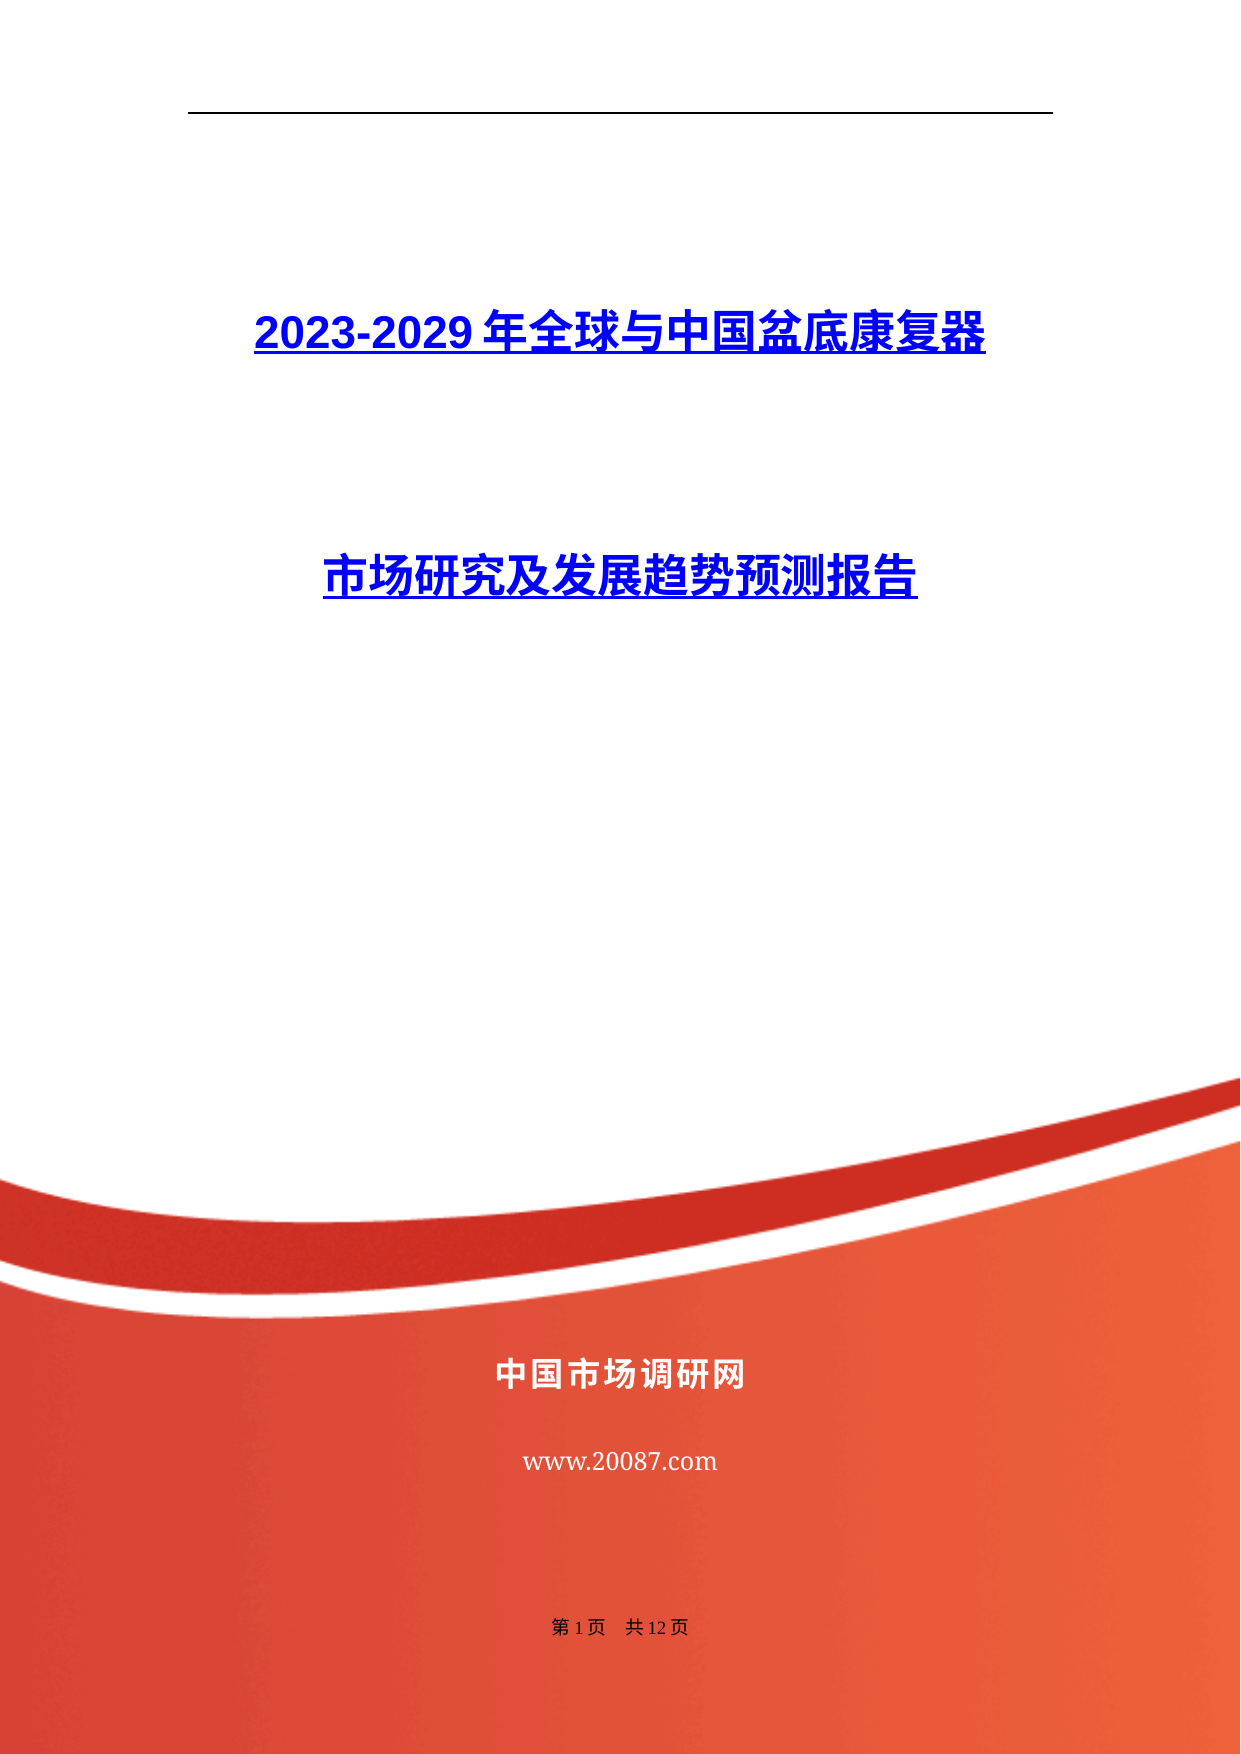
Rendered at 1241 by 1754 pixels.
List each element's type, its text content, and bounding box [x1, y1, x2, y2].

text www.20087.com [187, 1428, 1053, 1493]
subtitle 中国市场调研网 [187, 1339, 1053, 1404]
table_header 2023-2029年全球与中国盆底康复器市场研究及发展趋势预测报告 [188, 207, 1053, 773]
picture [0, 1006, 1241, 1754]
